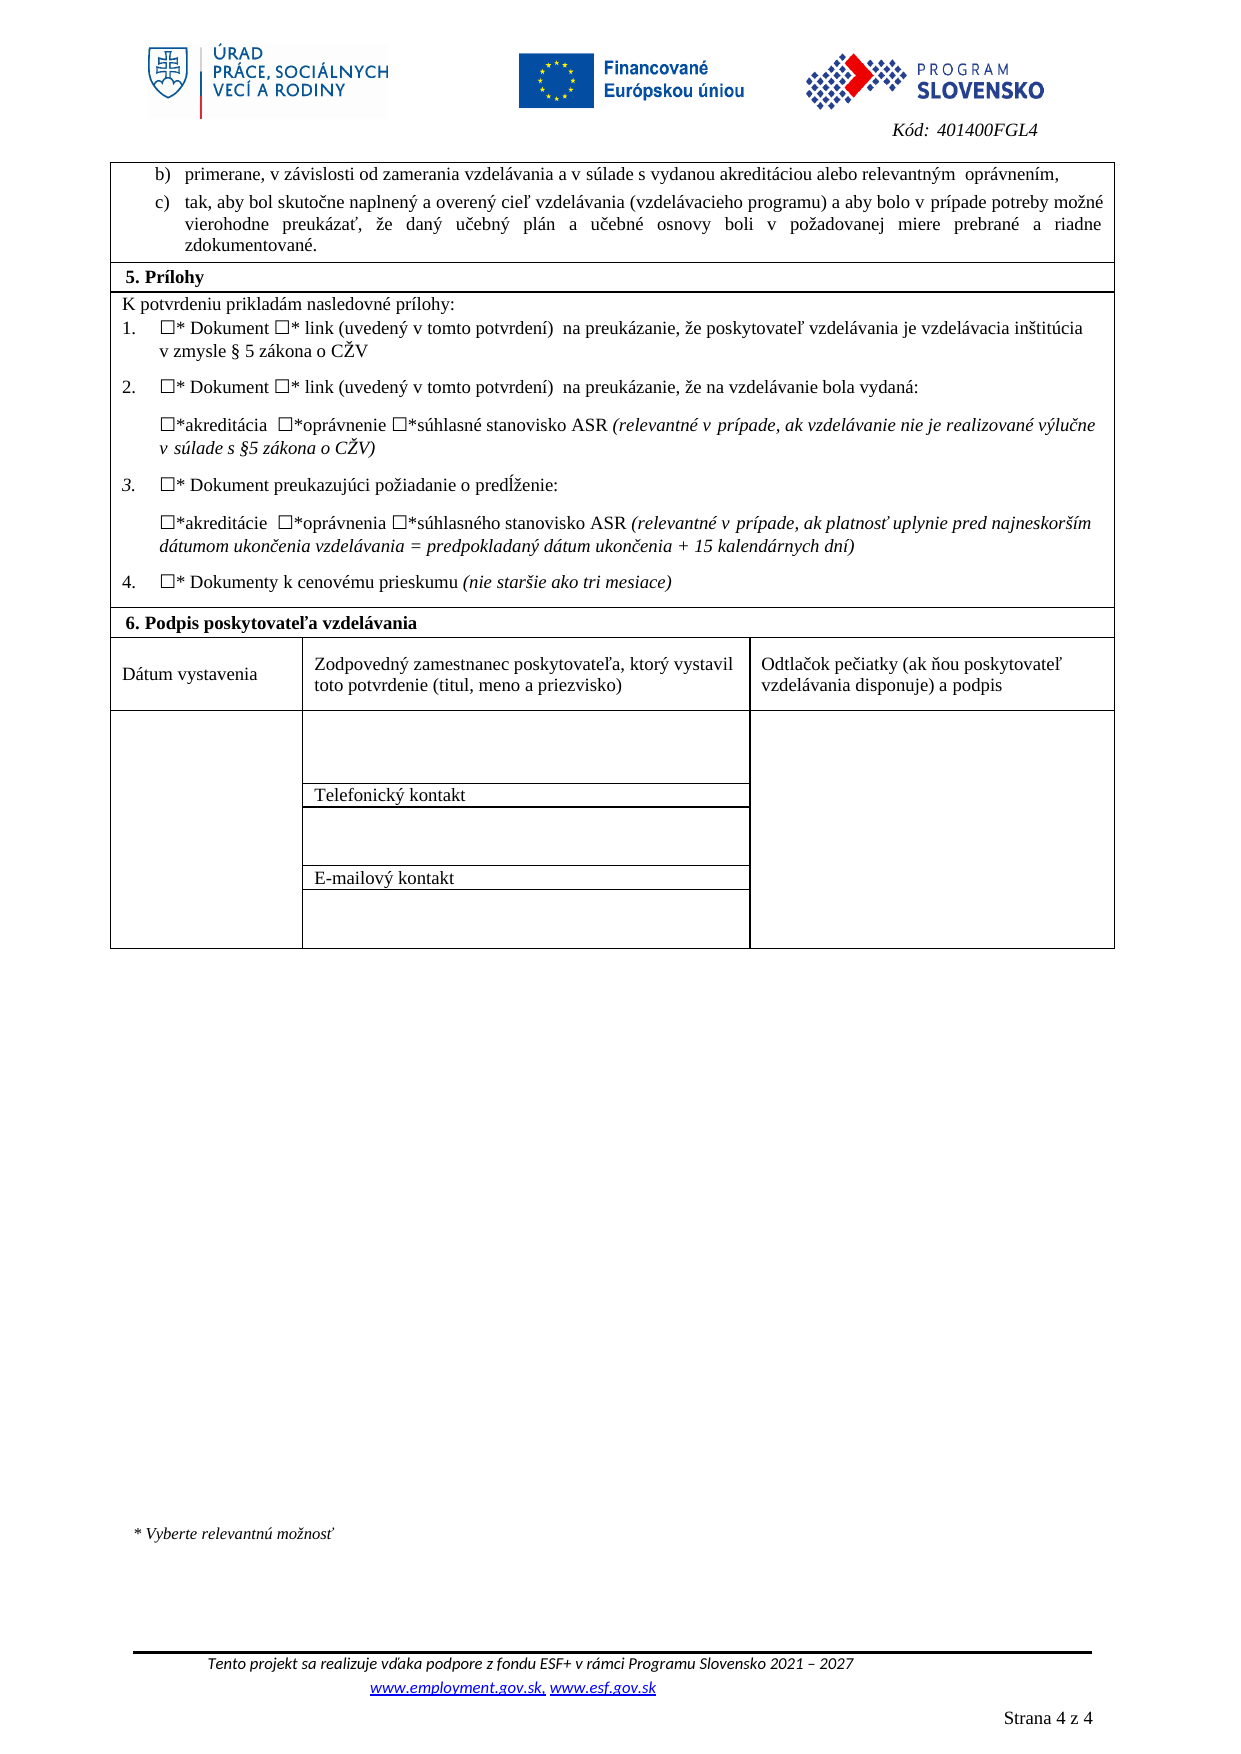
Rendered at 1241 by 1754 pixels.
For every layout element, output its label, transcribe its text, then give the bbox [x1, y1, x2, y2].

table_cell Telefonický kontakt [303, 784, 749, 806]
table_cell [303, 890, 749, 948]
table_cell Zodpovedný zamestnanec poskytovateľa, ktorý vystavil toto potvrdenie (titul, meno a priezvisko) [303, 638, 749, 710]
table_cell [111, 711, 302, 948]
table_cell [303, 808, 749, 865]
table_cell E-mailový kontakt [303, 866, 749, 889]
table_cell Dátum vystavenia [111, 638, 302, 710]
table_cell Prílohy [111, 263, 1114, 291]
table_cell Podpis poskytovateľa vzdelávania [111, 608, 1114, 637]
table_cell [303, 711, 749, 783]
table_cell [111, 163, 1114, 262]
table_cell Odtlačok pečiatky (ak ňou poskytovateľ vzdelávania disponuje) a podpis [751, 638, 1114, 710]
table_cell [751, 711, 1114, 948]
table_cell K potvrdeniu prikladám nasledovné prílohy: * Dokument * link (uvedený v tomto potvrdení) na preukázanie, že poskytovateľ vzdelávania je vzdelávacia inštitúcia v zmysle § 5 zákona o CŽV * Dokument * link (uvedený v tomto potvrdení) na preukázanie, že na vzdelávanie bola vydaná: *akreditácia *oprávnenie *súhlasné stanovisko ASR (relevantné v prípade, ak vzdelávanie nie je realizované výlučne v súlade s §5 zákona o CŽV) * Dokument preukazujúci požiadanie o predĺženie: *akreditácie *oprávnenia *súhlasného stanovisko ASR (relevantné v prípade, ak platnosť uplynie pred najneskorším dátumom ukončenia vzdelávania = predpokladaný dátum ukončenia + 15 kalendárnych dní) * Dokumenty k cenovému prieskumu (nie staršie ako tri mesiace) [111, 293, 1114, 607]
text * Vyberte relevantnú možnosť [133, 1524, 1092, 1543]
